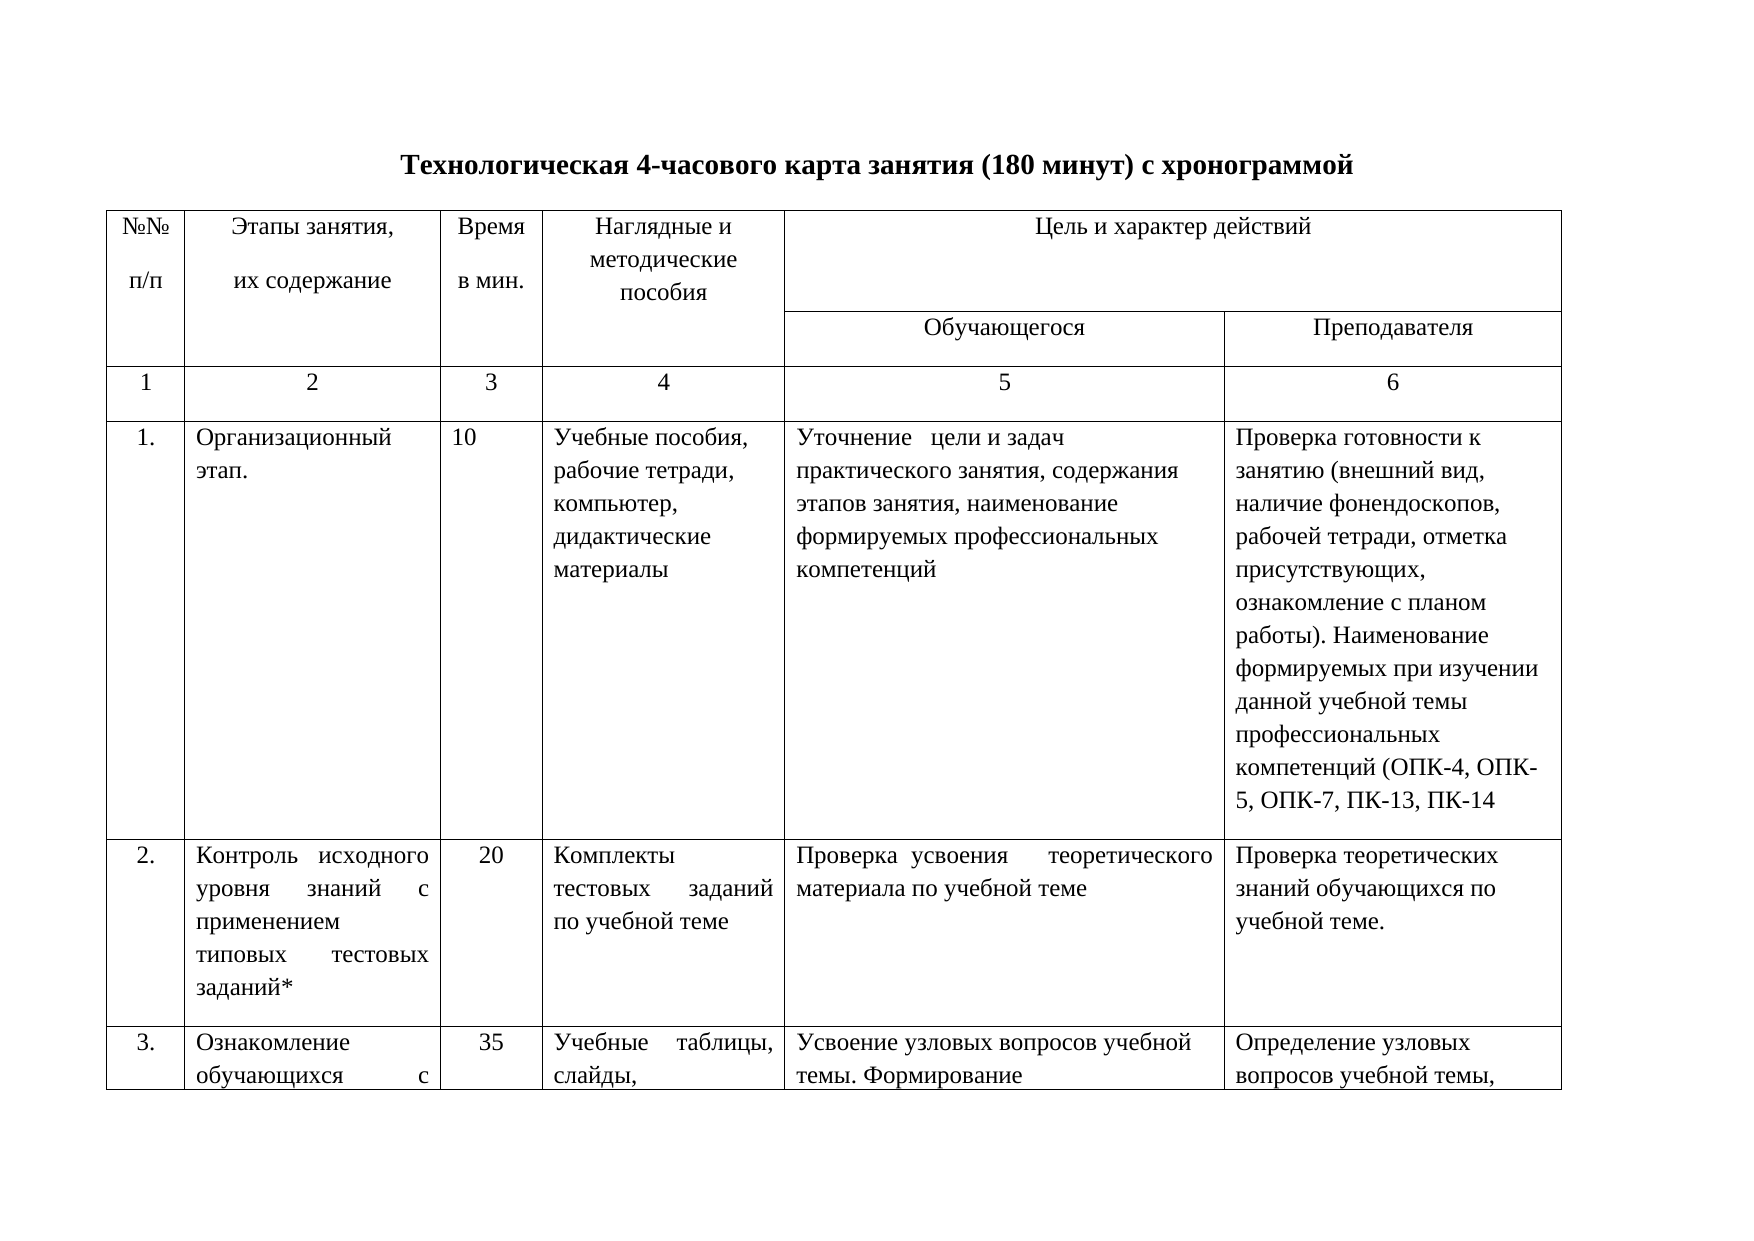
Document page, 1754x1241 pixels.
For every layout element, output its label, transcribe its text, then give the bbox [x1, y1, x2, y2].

table_cell 2 [185, 367, 440, 421]
table_cell 2. [107, 840, 184, 1026]
table_cell Контроль исходного уровня знаний с применением типовых тестовых заданий* [185, 840, 440, 1026]
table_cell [543, 1027, 784, 1089]
table_cell 35 [441, 1027, 542, 1089]
table_cell Обучающегося [785, 312, 1224, 366]
table_cell Комплекты тестовых заданий по учебной теме [543, 840, 784, 1026]
table_cell Организационный этап. [185, 422, 440, 839]
table_cell 3. [107, 1027, 184, 1089]
table_cell 1. [107, 422, 184, 839]
table_cell 5 [785, 367, 1224, 421]
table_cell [785, 1027, 1224, 1089]
table_header Цель и характер действий [785, 211, 1561, 311]
table_cell Проверка готовности к занятию (внешний вид, наличие фонендоскопов, рабочей тетради, отметка присутствующих, ознакомление с планом работы). Наименование формируемых при изучении данной учебной темы профессиональных компетенций (ОПК-4, ОПК-5, ОПК-7, ПК-13, ПК-14 [1225, 422, 1561, 839]
table_header Этапы занятия, их содержание [185, 211, 440, 366]
table_cell 1 [107, 367, 184, 421]
table_header Время в мин. [441, 211, 542, 366]
table_header №№ п/п [107, 211, 184, 366]
table_cell 6 [1225, 367, 1561, 421]
table_cell Учебные пособия, рабочие тетради, компьютер, дидактические материалы [543, 422, 784, 839]
table_cell 4 [543, 367, 784, 421]
table_cell 10 [441, 422, 542, 839]
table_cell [1225, 1027, 1561, 1089]
table_cell 20 [441, 840, 542, 1026]
table_cell Преподавателя [1225, 312, 1561, 366]
table_cell 3 [441, 367, 542, 421]
table_cell Уточнение цели и задач практического занятия, содержания этапов занятия, наименование формируемых профессиональных компетенций [785, 422, 1224, 839]
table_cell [185, 1027, 440, 1089]
text Технологическая 4-часового карта занятия (180 минут) с хронограммой [118, 147, 1636, 181]
table_header Наглядные и методические пособия [543, 211, 784, 366]
table_cell Проверка усвоения теоретического материала по учебной теме [785, 840, 1224, 1026]
table_cell Проверка теоретических знаний обучающихся по учебной теме. [1225, 840, 1561, 1026]
